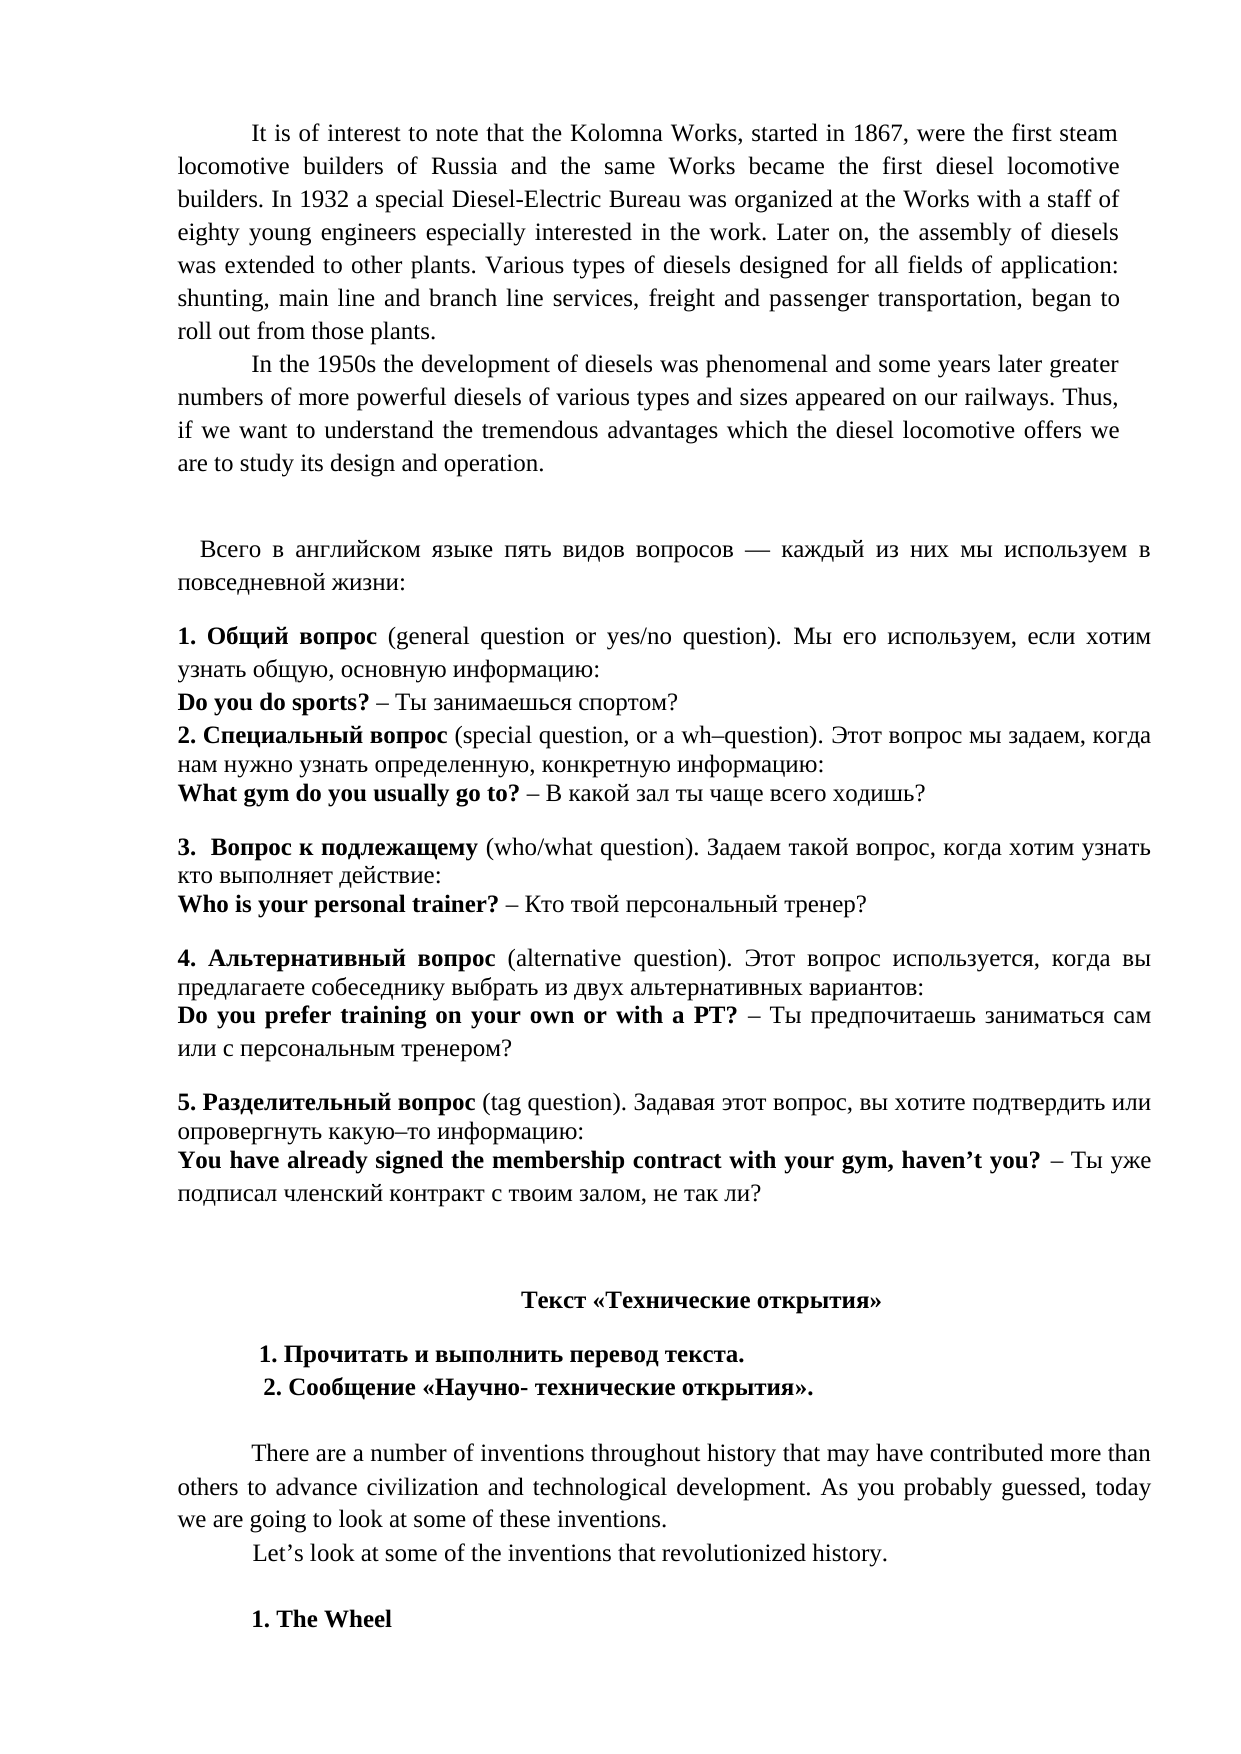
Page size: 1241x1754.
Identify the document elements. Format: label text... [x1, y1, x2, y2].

text 2. Специальный вопрос (special question, or a wh‒question). Этот вопрос мы задаем, когда нам нужно узнать определенную, конкретную информацию: [177, 720, 1152, 778]
text Текст «Технические открытия» [177, 1286, 1152, 1314]
text There are a number of inventions throughout history that may have contributed more than others to advance civilization and technological development. As you probably guessed, today we are going to look at some of these inventions. [177, 1438, 1152, 1533]
text Всего в английском языке пять видов вопросов — каждый из них мы используем в повседневной жизни: [177, 534, 1152, 596]
text 4. Альтернативный вопрос (alternative question). Этот вопрос используется, когда вы предлагаете собеседнику выбрать из двух альтернативных вариантов: [177, 943, 1152, 1001]
text Do you do sports? ‒ Ты занимаешься спортом? [177, 687, 1152, 716]
text What gym do you usually go to? ‒ В какой зал ты чаще всего ходишь? [177, 778, 1152, 807]
text It is of interest to note that the Kolomna Works, started in 1867, were the first steam locomotive builders of Russia and the same Works became the first diesel locomotive builders. In 1932 a special Diesel-Electric Bureau was organized at the Works with a staff of eighty young engineers especially interested in the work. Later on, the assembly of diesels was extended to other plants. Various types of diesels designed for all fields of application: shunting, main line and branch line services, freight and passenger transportation, began to roll out from those plants. [177, 118, 1120, 345]
text 1. Прочитать и выполнить перевод текста. [177, 1339, 1152, 1368]
text You have already signed the membership contract with your gym, haven’t you? ‒ Ты уже подписал членский контракт с твоим залом, не так ли? [177, 1145, 1152, 1207]
text 5. Разделительный вопрос (tag question). Задавая этот вопрос, вы хотите подтвердить или опровергнуть какую‒то информацию: [177, 1087, 1152, 1145]
text 2. Сообщение «Научно- технические открытия». [207, 1372, 1152, 1401]
text 1. Общий вопрос (general question or yes/no question). Мы его используем, если хотим узнать общую, основную информацию: [177, 621, 1152, 683]
text Do you prefer training on your own or with a PT? ‒ Ты предпочитаешь заниматься сам или с персональным тренером? [177, 1001, 1152, 1062]
text Who is your personal trainer? ‒ Кто твой персональный тренер? [177, 889, 1152, 918]
text Let’s look at some of the inventions that revolutionized history. [177, 1538, 1152, 1566]
text In the 1950s the development of diesels was phenomenal and some years later greater numbers of more powerful diesels of various types and sizes appeared on our railways. Thus, if we want to understand the tremendous advantages which the diesel locomotive offers we are to study its design and operation. [177, 349, 1120, 477]
text 3. Вопрос к подлежащему (who/what question). Задаем такой вопрос, когда хотим узнать кто выполняет действие: [177, 832, 1152, 889]
text 1. The Wheel [177, 1604, 1152, 1632]
